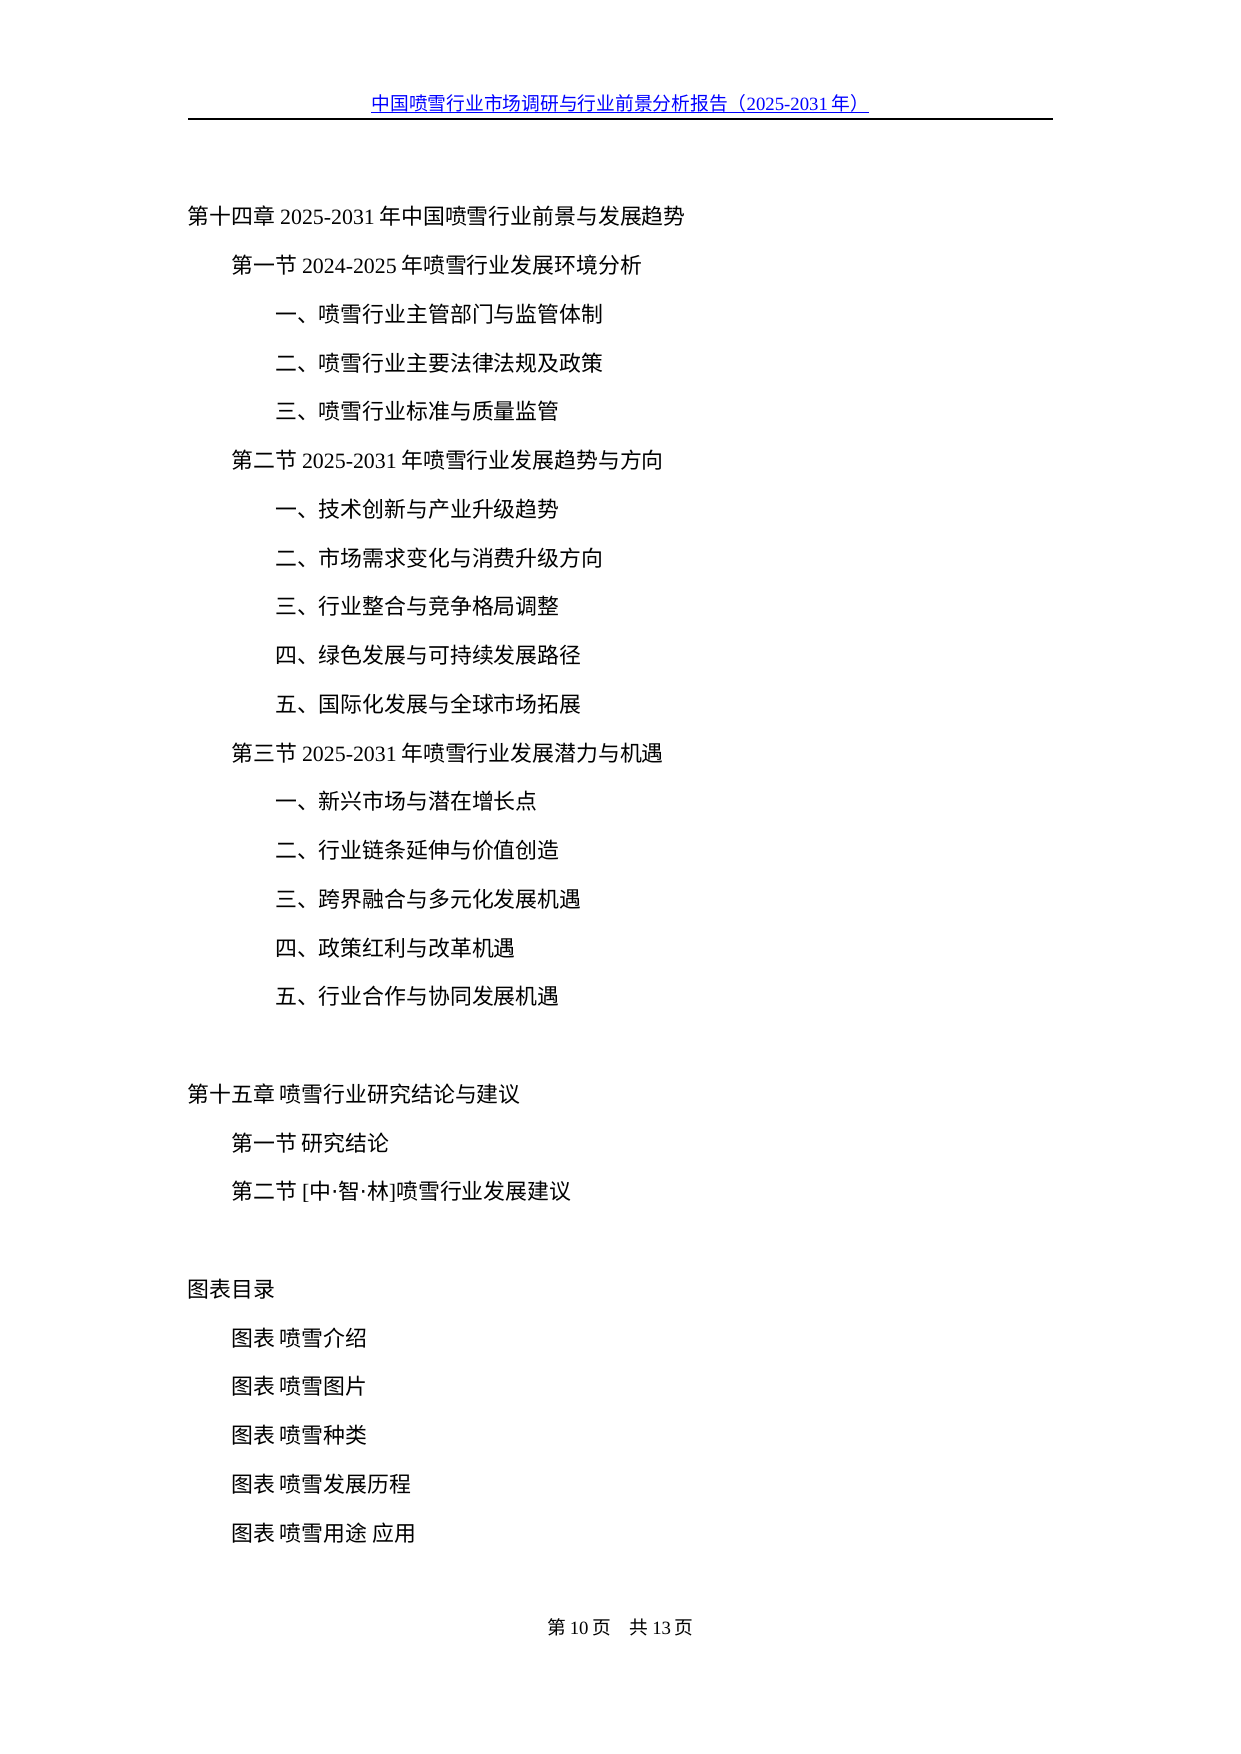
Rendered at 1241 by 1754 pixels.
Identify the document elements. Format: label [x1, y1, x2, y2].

text [187, 150, 1053, 1548]
